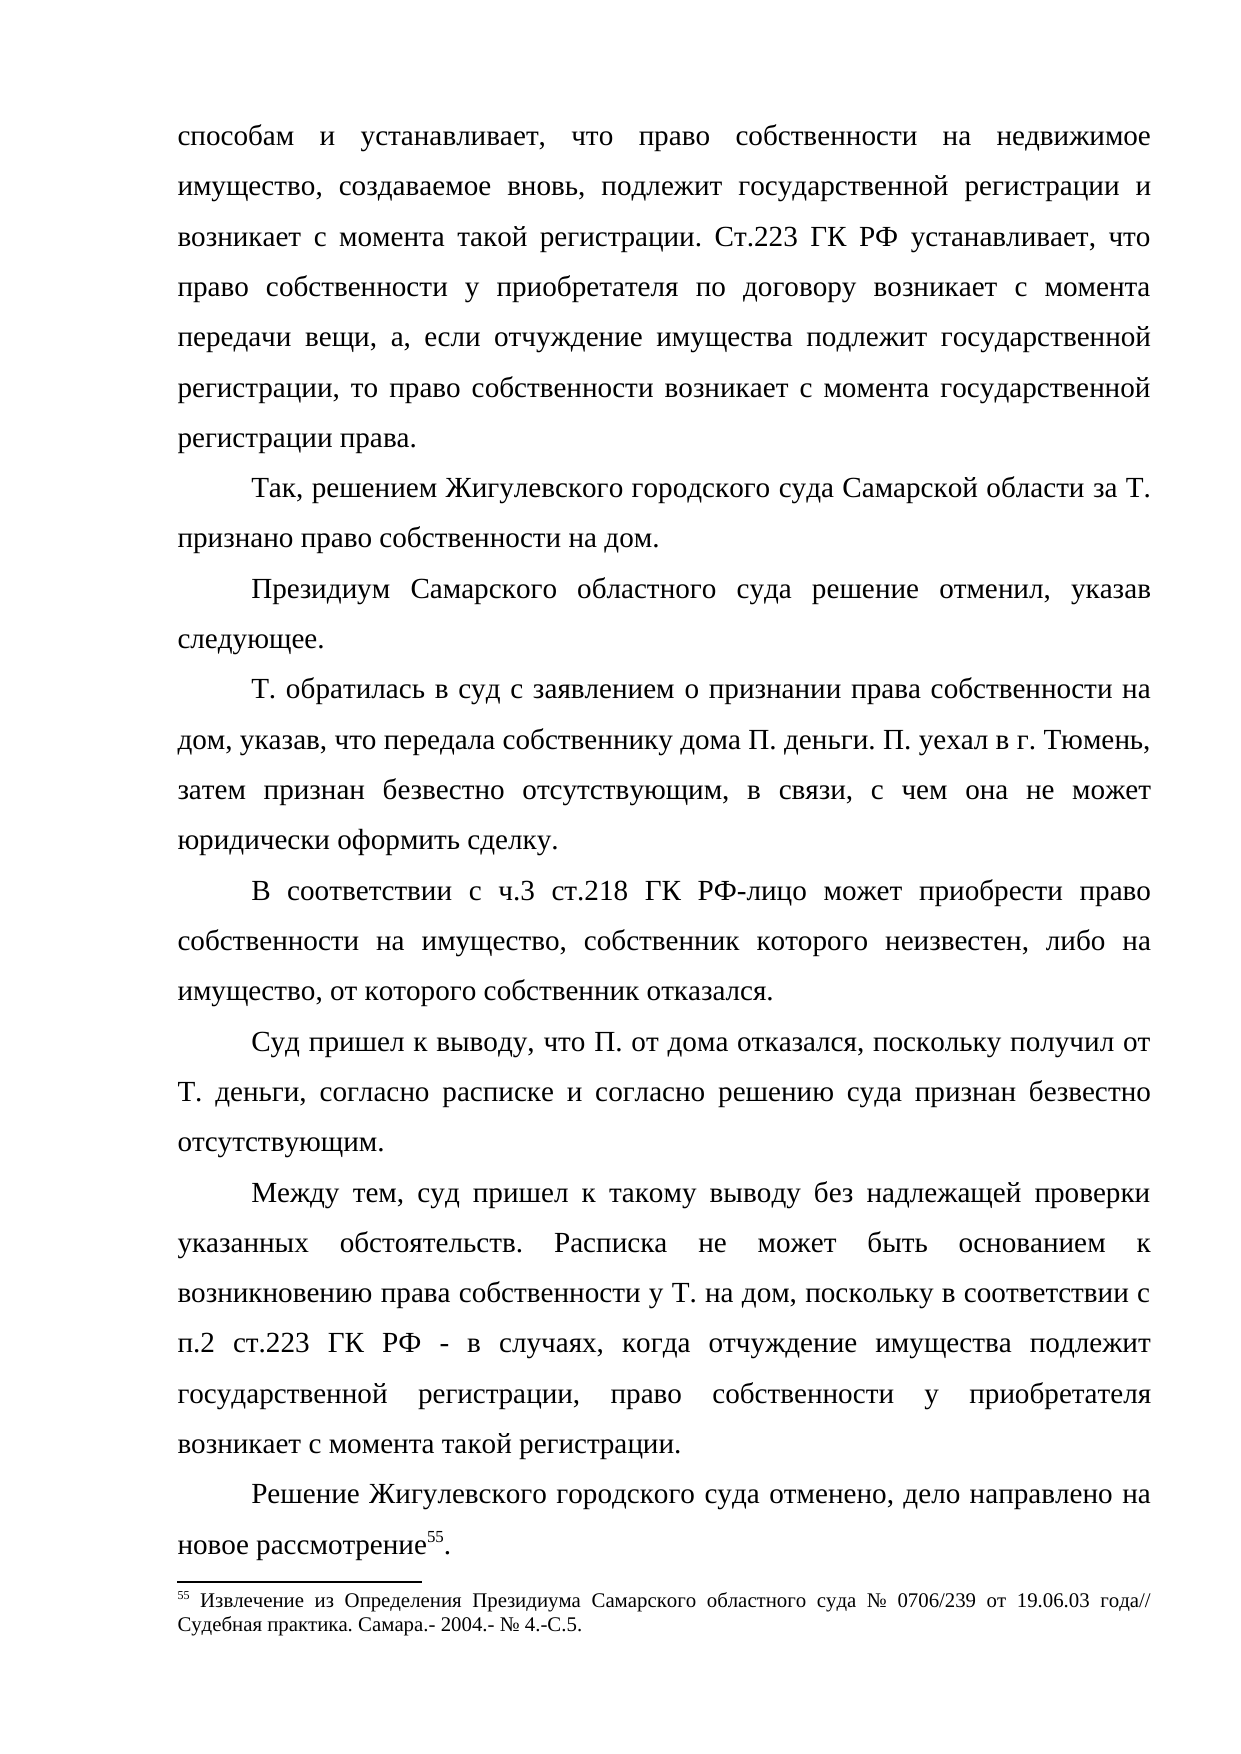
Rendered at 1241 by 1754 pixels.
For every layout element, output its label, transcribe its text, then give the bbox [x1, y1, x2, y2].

text Президиум Самарского областного суда решение отменил, указав следующее. [177, 571, 1152, 655]
text Так, решением Жигулевского городского суда Самарской области за Т. признано право собственности на дом. [177, 470, 1152, 554]
text Т. обратилась в суд с заявлением о признании права собственности на дом, указав, что передала собственнику дома П. деньги. П. уехал в г. Тюмень, затем признан безвестно отсутствующим, в связи, с чем она не может юридически оформить сделку. [177, 672, 1152, 856]
text В соответствии с ч.3 ст.218 ГК РФ-лицо может приобрести право собственности на имущество, собственник которого неизвестен, либо на имущество, от которого собственник отказался. [177, 873, 1152, 1007]
text Решение Жигулевского городского суда отменено, дело направлено на новое рассмотрение. [177, 1477, 1152, 1560]
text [177, 118, 1152, 453]
text Между тем, суд пришел к такому выводу без надлежащей проверки указанных обстоятельств. Расписка не может быть основанием к возникновению права собственности у Т. на дом, поскольку в соответствии с п.2 ст.223 ГК РФ - в случаях, когда отчуждение имущества подлежит государственной регистрации, право собственности у приобретателя возникает с момента такой регистрации. [177, 1175, 1152, 1460]
text Суд пришел к выводу, что П. от дома отказался, поскольку получил от Т. деньги, согласно расписке и согласно решению суда признан безвестно отсутствующим. [177, 1024, 1152, 1158]
